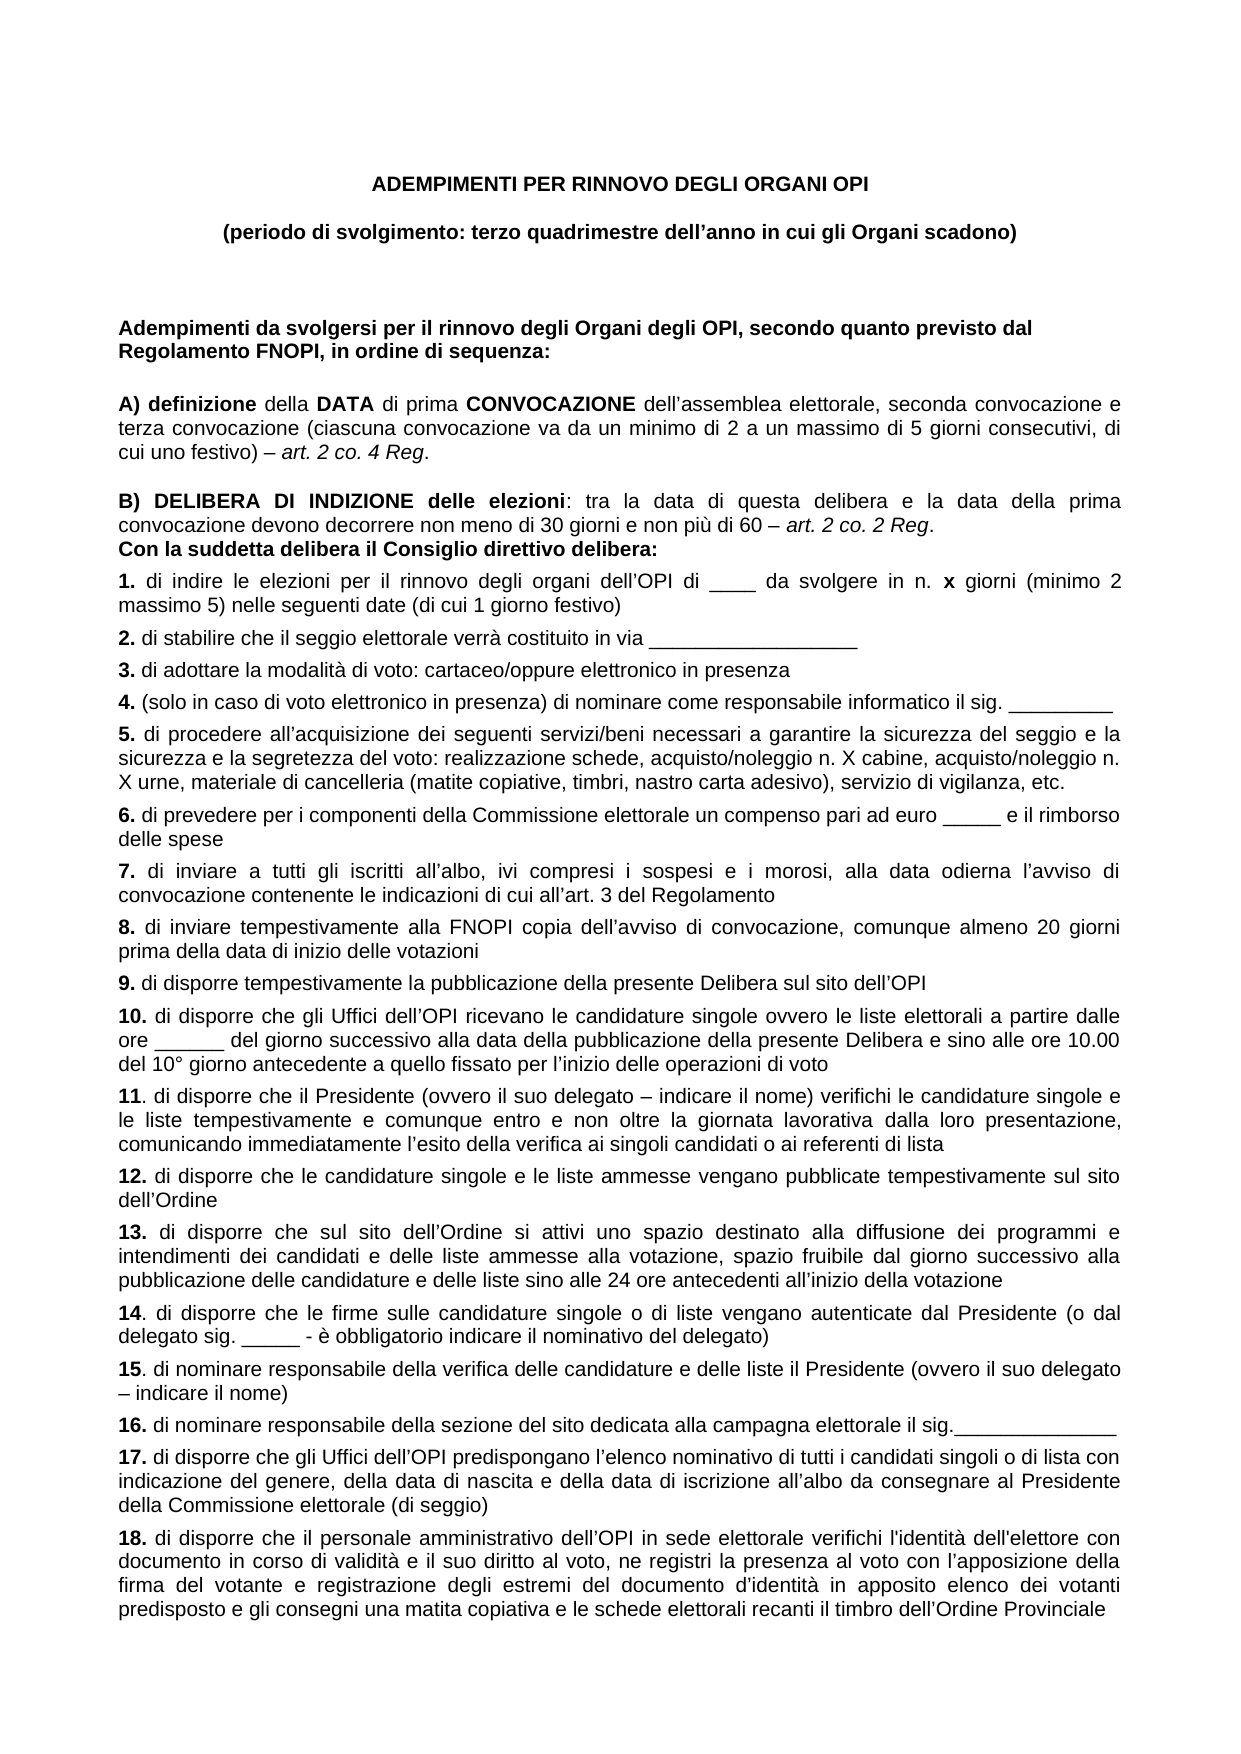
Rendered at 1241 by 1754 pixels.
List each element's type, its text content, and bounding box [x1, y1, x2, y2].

text 1. di indire le elezioni per il rinnovo degli organi dell’OPI di ____ da svolgere in n. x giorni (minimo 2 massimo 5) nelle seguenti date (di cui 1 giorno festivo) [118, 569, 1122, 617]
text 16. di nominare responsabile della sezione del sito dedicata alla campagna elettorale il sig.______________ [118, 1413, 1122, 1437]
text 2. di stabilire che il seggio elettorale verrà costituito in via __________________ [118, 625, 1122, 649]
text 10. di disporre che gli Uffici dell’OPI ricevano le candidature singole ovvero le liste elettorali a partire dalle ore ______ del giorno successivo alla data della pubblicazione della presente Delibera e sino alle ore 10.00 del 10° giorno antecedente a quello fissato per l’inizio delle operazioni di voto [118, 1003, 1122, 1075]
text 5. di procedere all’acquisizione dei seguenti servizi/beni necessari a garantire la sicurezza del seggio e la sicurezza e la segretezza del voto: realizzazione schede, acquisto/noleggio n. X cabine, acquisto/noleggio n. X urne, materiale di cancelleria (matite copiative, timbri, nastro carta adesivo), servizio di vigilanza, etc. [118, 722, 1122, 794]
text 11. di disporre che il Presidente (ovvero il suo delegato – indicare il nome) verifichi le candidature singole e le liste tempestivamente e comunque entro e non oltre la giornata lavorativa dalla loro presentazione, comunicando immediatamente l’esito della verifica ai singoli candidati o ai referenti di lista [118, 1084, 1122, 1156]
text 6. di prevedere per i componenti della Commissione elettorale un compenso pari ad euro _____ e il rimborso delle spese [118, 802, 1122, 850]
text ADEMPIMENTI PER RINNOVO DEGLI ORGANI OPI [118, 172, 1122, 196]
text 12. di disporre che le candidature singole e le liste ammesse vengano pubblicate tempestivamente sul sito dell’Ordine [118, 1164, 1122, 1212]
text 9. di disporre tempestivamente la pubblicazione della presente Delibera sul sito dell’OPI [118, 971, 1122, 995]
text 17. di disporre che gli Uffici dell’OPI predispongano l’elenco nominativo di tutti i candidati singoli o di lista con indicazione del genere, della data di nascita e della data di iscrizione all’albo da consegnare al Presidente della Commissione elettorale (di seggio) [118, 1445, 1122, 1517]
text 8. di inviare tempestivamente alla FNOPI copia dell’avviso di convocazione, comunque almeno 20 giorni prima della data di inizio delle votazioni [118, 915, 1122, 963]
text Con la suddetta delibera il Consiglio direttivo delibera: [118, 537, 1122, 561]
text 13. di disporre che sul sito dell’Ordine si attivi uno spazio destinato alla diffusione dei programmi e intendimenti dei candidati e delle liste ammesse alla votazione, spazio fruibile dal giorno successivo alla pubblicazione delle candidature e delle liste sino alle 24 ore antecedenti all’inizio della votazione [118, 1220, 1122, 1292]
text B) DELIBERA DI INDIZIONE delle elezioni: tra la data di questa delibera e la data della prima convocazione devono decorrere non meno di 30 giorni e non più di 60 – art. 2 co. 2 Reg. [118, 489, 1122, 537]
text 4. (solo in caso di voto elettronico in presenza) di nominare come responsabile informatico il sig. _________ [118, 690, 1122, 714]
text 7. di inviare a tutti gli iscritti all’albo, ivi compresi i sospesi e i morosi, alla data odierna l’avviso di convocazione contenente le indicazioni di cui all’art. 3 del Regolamento [118, 859, 1122, 907]
text (periodo di svolgimento: terzo quadrimestre dell’anno in cui gli Organi scadono) [118, 219, 1122, 243]
text Adempimenti da svolgersi per il rinnovo degli Organi degli OPI, secondo quanto previsto dal Regolamento FNOPI, in ordine di sequenza: [118, 315, 1122, 363]
text A) definizione della DATA di prima CONVOCAZIONE dell’assemblea elettorale, seconda convocazione e terza convocazione (ciascuna convocazione va da un minimo di 2 a un massimo di 5 giorni consecutivi, di cui uno festivo) – art. 2 co. 4 Reg. [118, 392, 1122, 464]
text 3. di adottare la modalità di voto: cartaceo/oppure elettronico in presenza [118, 658, 1122, 682]
text 15. di nominare responsabile della verifica delle candidature e delle liste il Presidente (ovvero il suo delegato – indicare il nome) [118, 1357, 1122, 1404]
text 18. di disporre che il personale amministrativo dell’OPI in sede elettorale verifichi l'identità dell'elettore con documento in corso di validità e il suo diritto al voto, ne registri la presenza al voto con l’apposizione della firma del votante e registrazione degli estremi del documento d’identità in apposito elenco dei votanti predisposto e gli consegni una matita copiativa e le schede elettorali recanti il timbro dell’Ordine Provinciale [118, 1525, 1122, 1621]
text 14. di disporre che le firme sulle candidature singole o di liste vengano autenticate dal Presidente (o dal delegato sig. _____ - è obbligatorio indicare il nominativo del delegato) [118, 1300, 1122, 1348]
